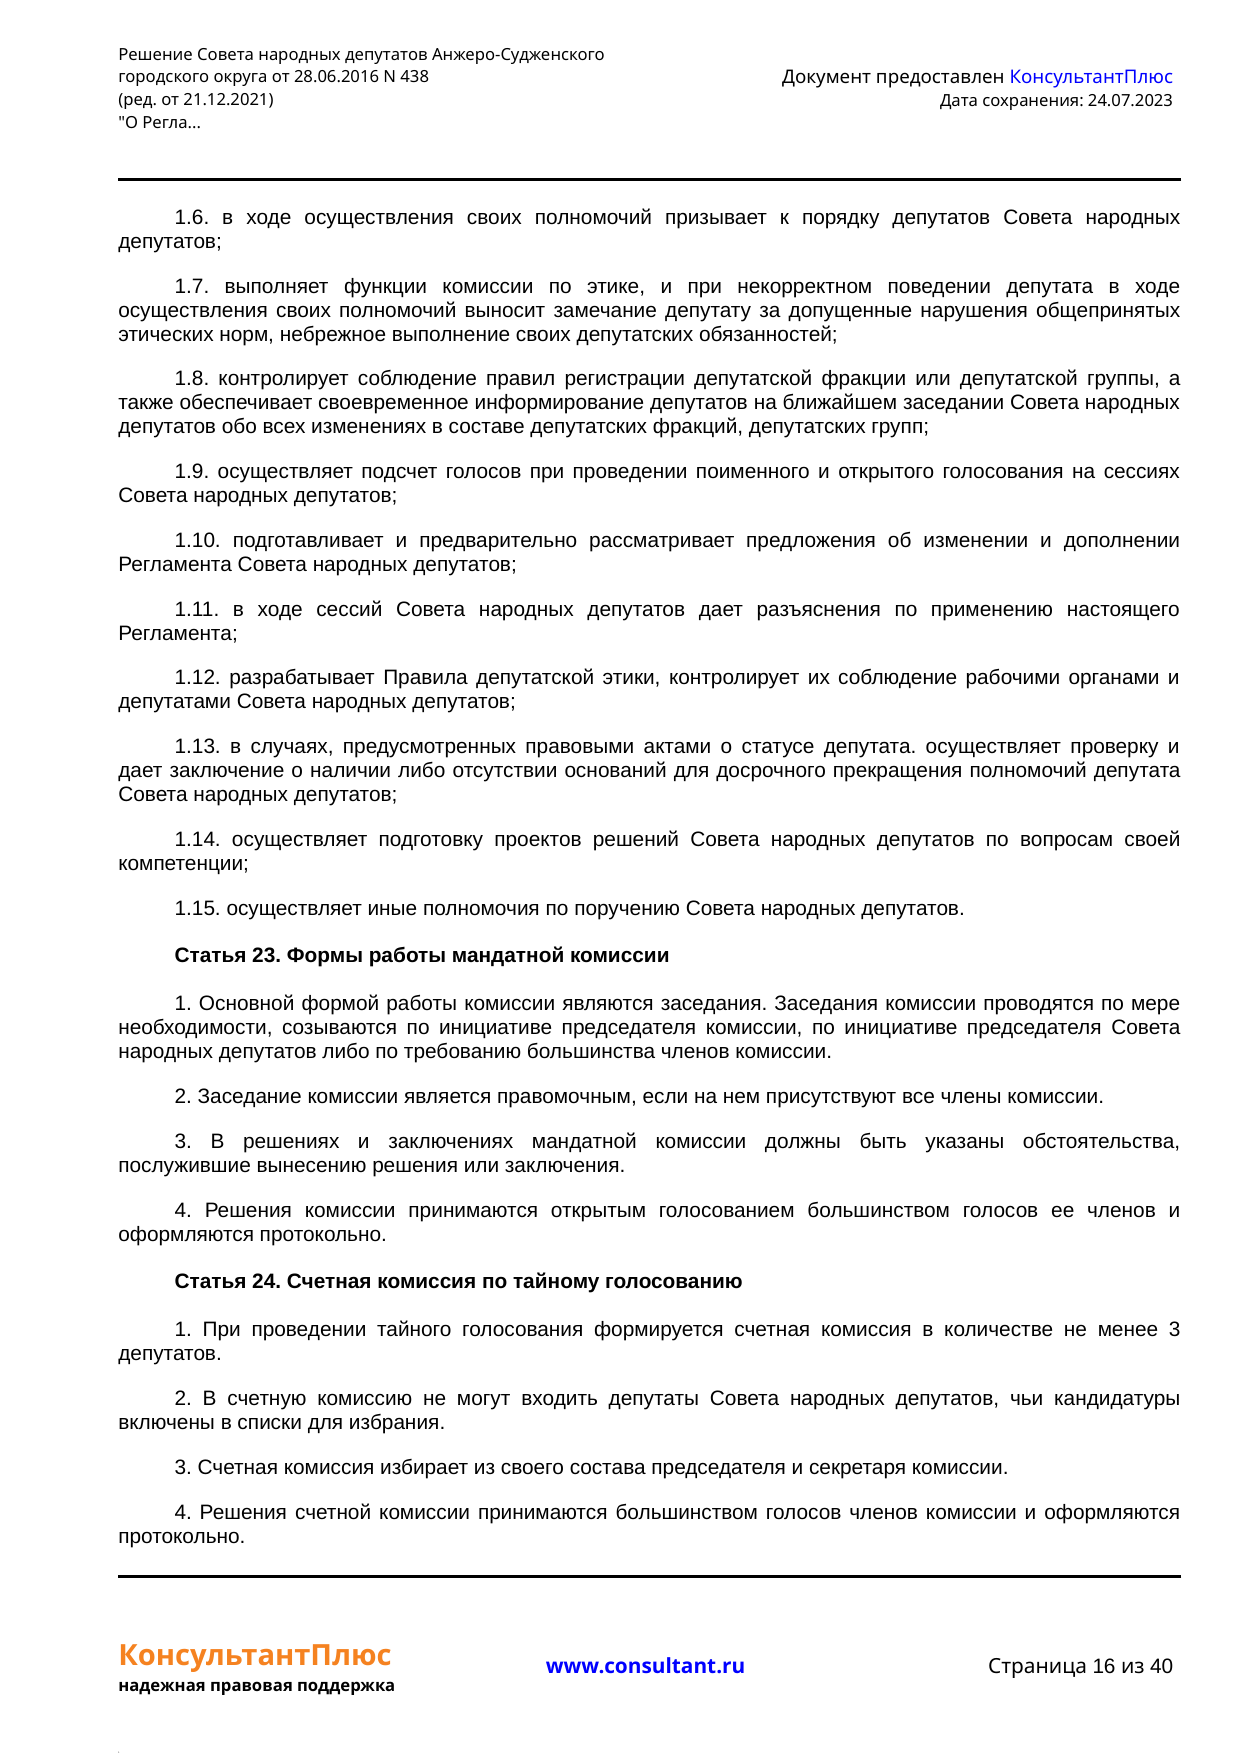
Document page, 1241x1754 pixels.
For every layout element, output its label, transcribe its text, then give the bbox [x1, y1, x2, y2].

text 2. Заседание комиссии является правомочным, если на нем присутствуют все члены комиссии. [118, 1084, 1181, 1108]
title Статья 24. Счетная комиссия по тайному голосованию [118, 1269, 1181, 1293]
text 1. Основной формой работы комиссии являются заседания. Заседания комиссии проводятся по мере необходимости, созываются по инициативе председателя комиссии, по инициативе председателя Совета народных депутатов либо по требованию большинства членов комиссии. [118, 991, 1181, 1063]
text 1.8. контролирует соблюдение правил регистрации депутатской фракции или депутатской группы, а также обеспечивает своевременное информирование депутатов на ближайшем заседании Совета народных депутатов обо всех изменениях в составе депутатских фракций, депутатских групп; [118, 366, 1181, 438]
text 3. В решениях и заключениях мандатной комиссии должны быть указаны обстоятельства, послужившие вынесению решения или заключения. [118, 1129, 1181, 1177]
text 4. Решения комиссии принимаются открытым голосованием большинством голосов ее членов и оформляются протокольно. [118, 1197, 1181, 1245]
text 1.11. в ходе сессий Совета народных депутатов дает разъяснения по применению настоящего Регламента; [118, 596, 1181, 644]
text 1.6. в ходе осуществления своих полномочий призывает к порядку депутатов Совета народных депутатов; [118, 205, 1181, 253]
text 1.14. осуществляет подготовку проектов решений Совета народных депутатов по вопросам своей компетенции; [118, 827, 1181, 874]
text 1.10. подготавливает и предварительно рассматривает предложения об изменении и дополнении Регламента Совета народных депутатов; [118, 528, 1181, 576]
text 1.7. выполняет функции комиссии по этике, и при некорректном поведении депутата в ходе осуществления своих полномочий выносит замечание депутату за допущенные нарушения общепринятых этических норм, небрежное выполнение своих депутатских обязанностей; [118, 273, 1181, 345]
text 1.9. осуществляет подсчет голосов при проведении поименного и открытого голосования на сессиях Совета народных депутатов; [118, 459, 1181, 507]
text 4. Решения счетной комиссии принимаются большинством голосов членов комиссии и оформляются протокольно. [118, 1499, 1181, 1547]
text 2. В счетную комиссию не могут входить депутаты Совета народных депутатов, чьи кандидатуры включены в списки для избрания. [118, 1386, 1181, 1434]
text 1. При проведении тайного голосования формируется счетная комиссия в количестве не менее 3 депутатов. [118, 1317, 1181, 1365]
title Статья 23. Формы работы мандатной комиссии [118, 943, 1181, 967]
text 1.12. разрабатывает Правила депутатской этики, контролирует их соблюдение рабочими органами и депутатами Совета народных депутатов; [118, 665, 1181, 713]
text 1.13. в случаях, предусмотренных правовыми актами о статусе депутата. осуществляет проверку и дает заключение о наличии либо отсутствии оснований для досрочного прекращения полномочий депутата Совета народных депутатов; [118, 734, 1181, 806]
text 1.15. осуществляет иные полномочия по поручению Совета народных депутатов. [118, 895, 1181, 919]
text 3. Счетная комиссия избирает из своего состава председателя и секретаря комиссии. [118, 1455, 1181, 1479]
